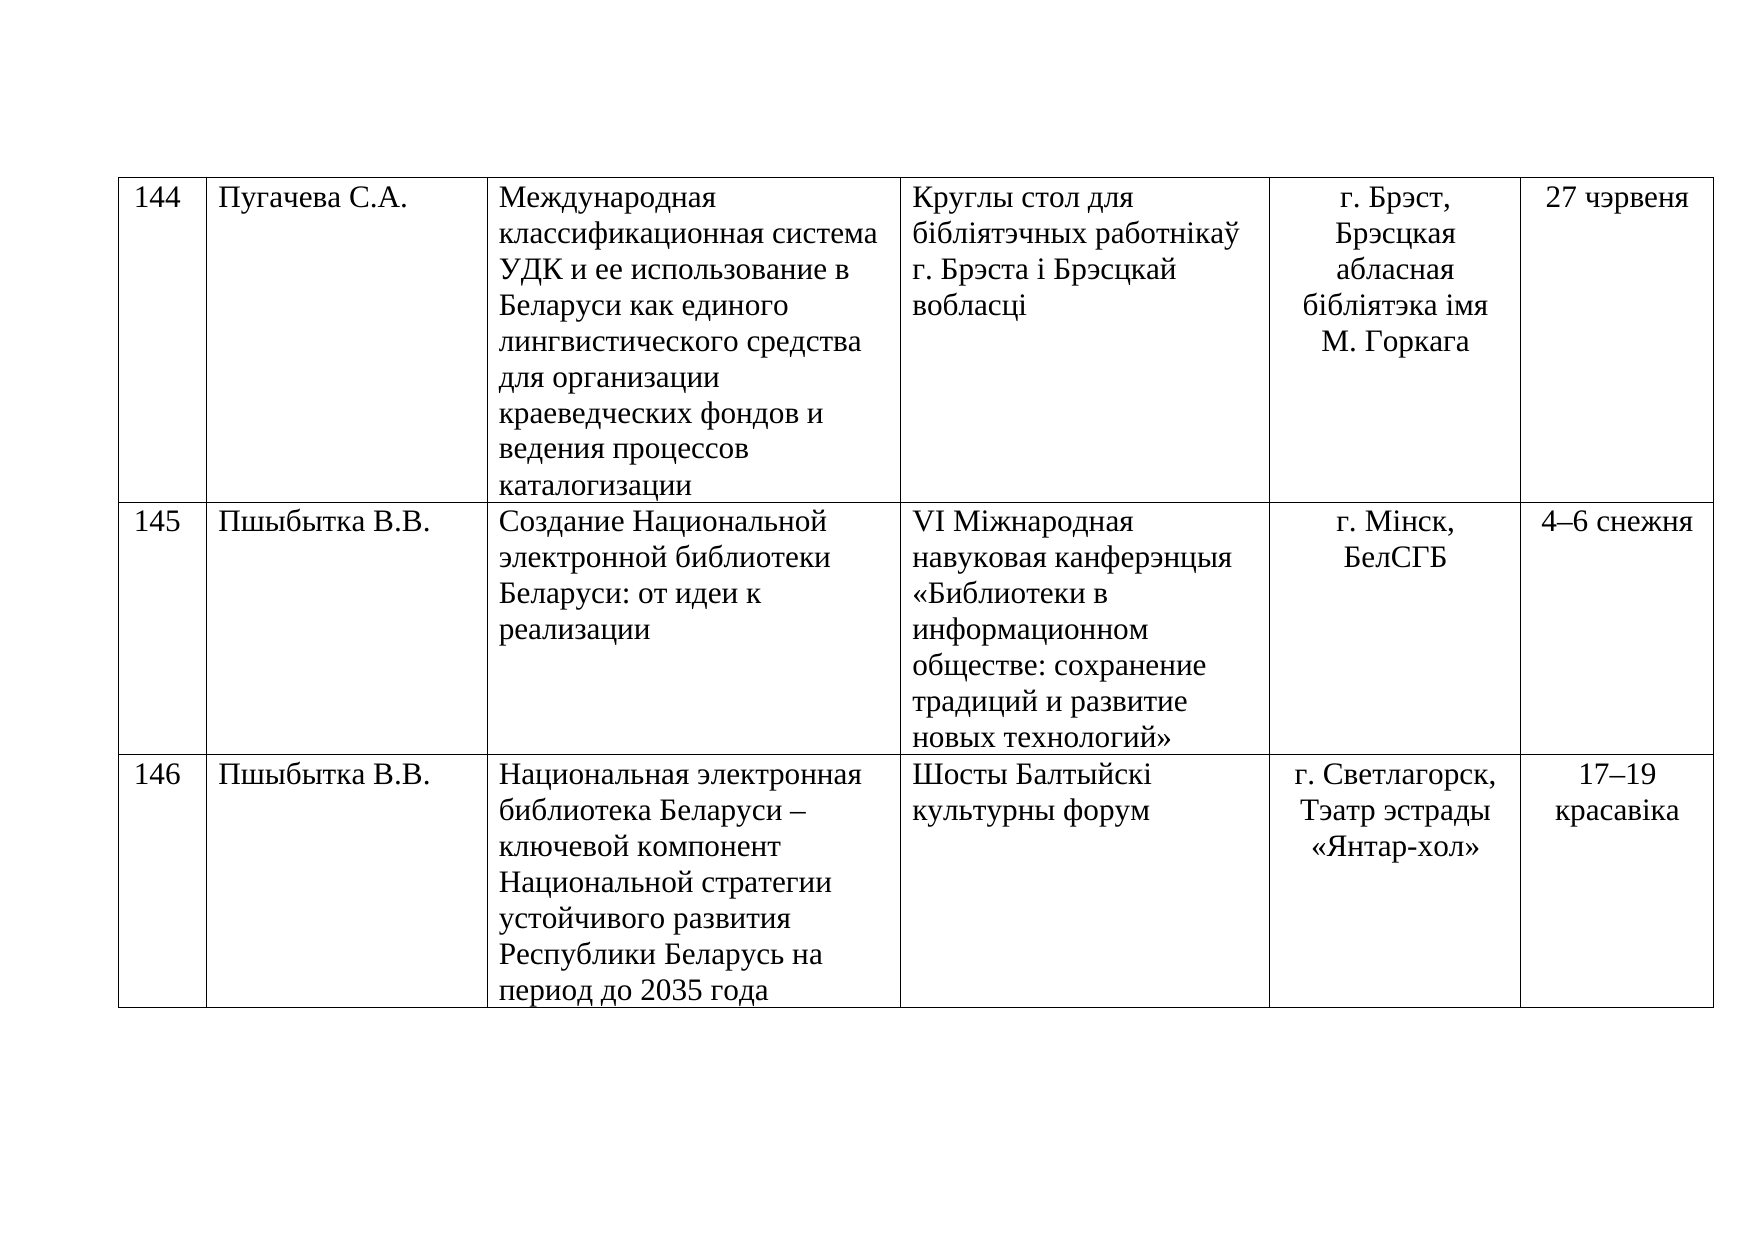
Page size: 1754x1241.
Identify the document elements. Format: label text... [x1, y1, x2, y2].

table_cell VI Міжнародная навуковая канферэнцыя «Библиотеки в информационном обществе: сохранение традиций и развитие новых технологий» [901, 503, 1269, 754]
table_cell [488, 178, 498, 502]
table_cell Круглы стол для бібліятэчных работнікаў г. Брэста і Брэсцкай вобласці [901, 178, 1269, 502]
table_cell Пшыбытка В.В. [207, 503, 487, 754]
table_cell [119, 503, 206, 754]
table_cell Национальная электронная библиотека Беларуси – ключевой компонент Национальной стратегии устойчивого развития Республики Беларусь на период до 2035 года [488, 755, 900, 1007]
table_cell Пшыбытка В.В. [207, 755, 487, 1007]
table_cell Шосты Балтыйскі культурны форум [901, 755, 1269, 1007]
table_cell г. Светлагорск, Тэатр эстрады «Янтар-хол» [1270, 755, 1520, 1007]
table_cell [119, 178, 206, 502]
table_cell г. Мінск, БелСГБ [1270, 503, 1520, 754]
table_cell 27 чэрвеня [1521, 178, 1713, 502]
table_cell 17–19 красавіка [1521, 755, 1713, 1007]
table_cell 4–6 снежня [1521, 503, 1713, 754]
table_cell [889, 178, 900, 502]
table_cell Создание Национальной электронной библиотеки Беларуси: от идеи к реализации [488, 503, 900, 754]
table_cell [119, 755, 206, 1007]
table_cell Пугачева С.А. [207, 178, 487, 502]
table_cell г. Брэст, Брэсцкая абласная бібліятэка імя М. Горкага [1270, 178, 1520, 502]
